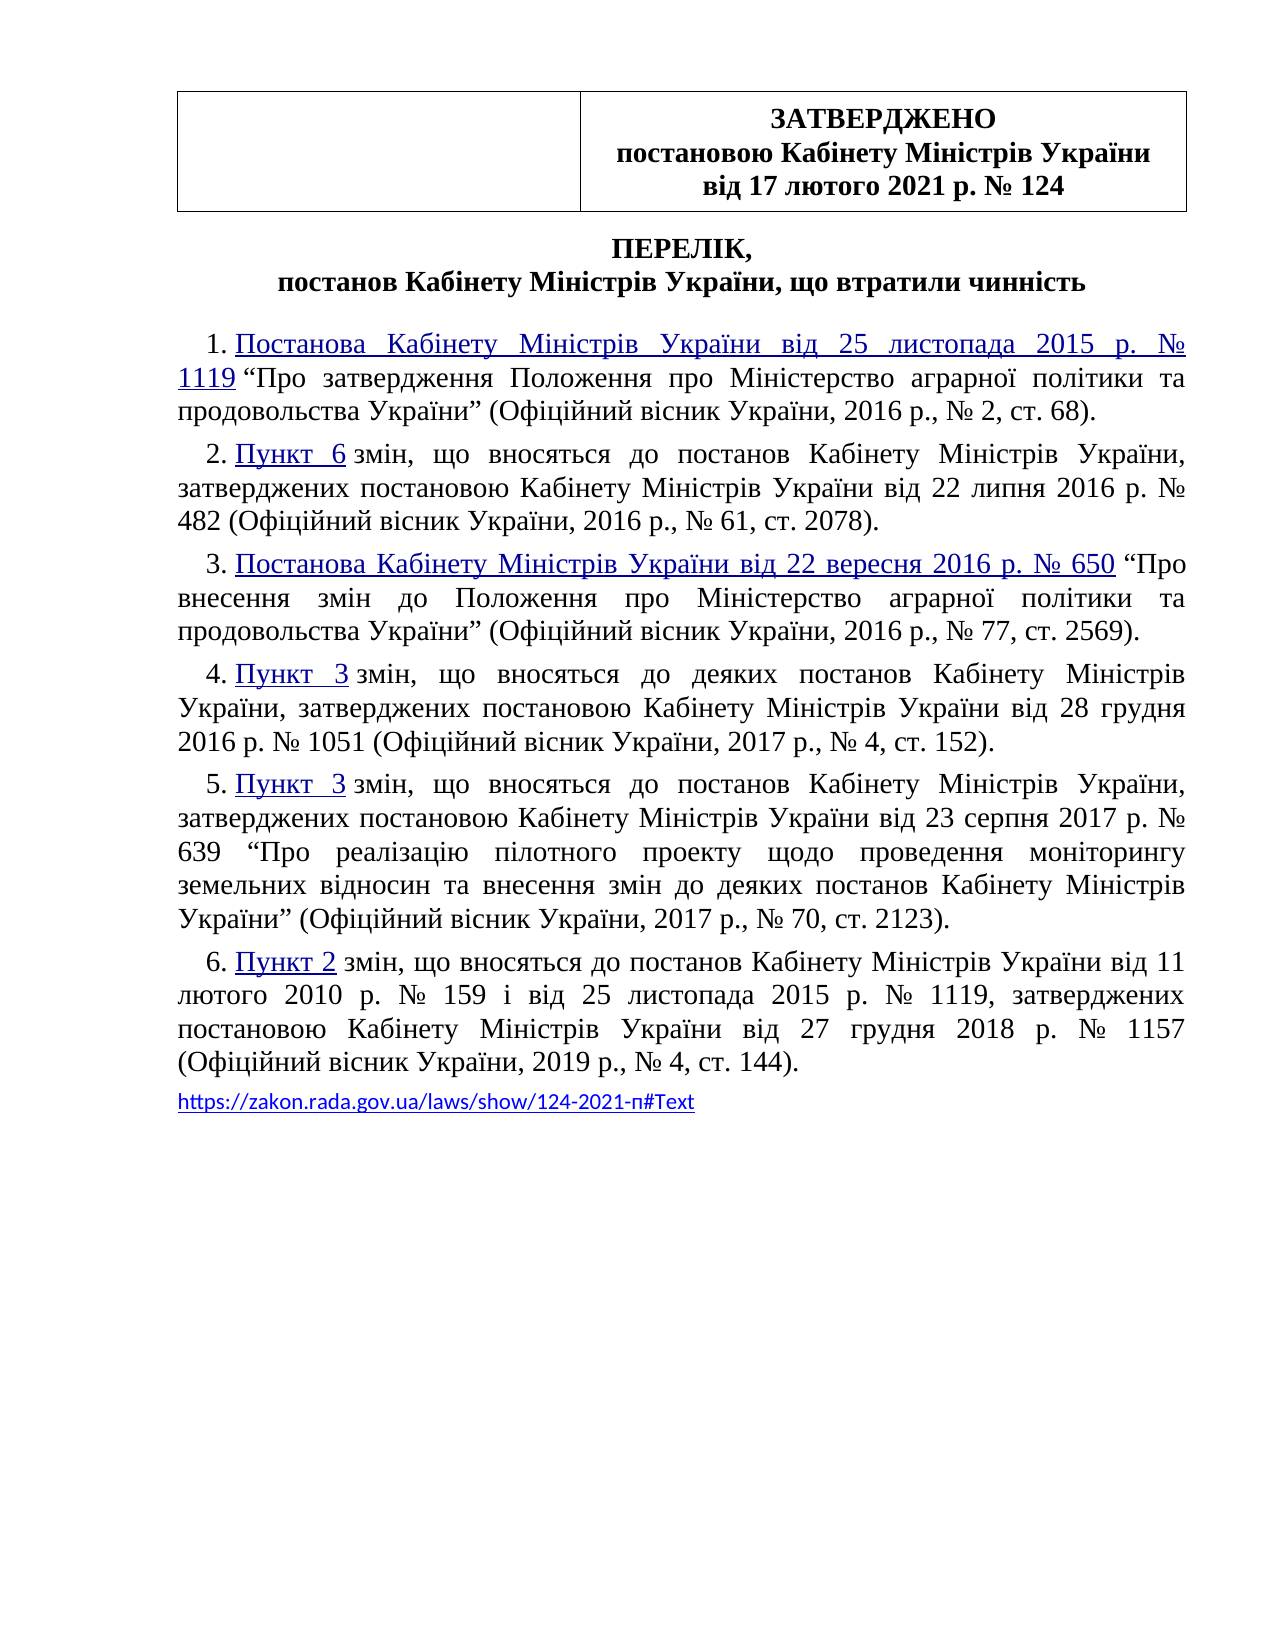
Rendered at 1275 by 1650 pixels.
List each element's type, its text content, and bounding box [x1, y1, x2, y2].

table_header [178, 92, 580, 211]
text 6. Пункт 2 змін, що вносяться до постанов Кабінету Міністрів України від 11 лютого 2010 р. № 159 і від 25 листопада 2015 р. № 1119, затверджених постановою Кабінету Міністрів України від 27 грудня 2018 р. № 1157 (Офіційний вісник України, 2019 р., № 4, ст. 144). [177, 944, 1186, 1078]
text 3. Постанова Кабінету Міністрів України від 22 вересня 2016 р. № 650 “Про внесення змін до Положення про Міністерство аграрної політики та продовольства України” (Офіційний вісник України, 2016 р., № 77, ст. 2569). [177, 546, 1186, 647]
table_header ЗАТВЕРДЖЕНО постановою Кабінету Міністрів України від 17 лютого 2021 р. № 124 [581, 92, 1186, 211]
text 5. Пункт 3 змін, що вносяться до постанов Кабінету Міністрів України, затверджених постановою Кабінету Міністрів України від 23 серпня 2017 р. № 639 “Про реалізацію пілотного проекту щодо проведення моніторингу земельних відносин та внесення змін до деяких постанов Кабінету Міністрів України” (Офіційний вісник України, 2017 р., № 70, ст. 2123). [177, 767, 1186, 934]
text 2. Пункт 6 змін, що вносяться до постанов Кабінету Міністрів України, затверджених постановою Кабінету Міністрів України від 22 липня 2016 р. № 482 (Офіційний вісник України, 2016 р., № 61, ст. 2078). [177, 436, 1186, 537]
text ПЕРЕЛІК, постанов Кабінету Міністрів України, що втратили чинність [191, 231, 1172, 298]
text 4. Пункт 3 змін, що вносяться до деяких постанов Кабінету Міністрів України, затверджених постановою Кабінету Міністрів України від 28 грудня 2016 р. № 1051 (Офіційний вісник України, 2017 р., № 4, ст. 152). [177, 657, 1186, 757]
text https://zakon.rada.gov.ua/laws/show/124-2021-п#Text [177, 1087, 1186, 1116]
text 1. Постанова Кабінету Міністрів України від 25 листопада 2015 р. № 1119 “Про затвердження Положення про Міністерство аграрної політики та продовольства України” (Офіційний вісник України, 2016 р., № 2, ст. 68). [177, 326, 1186, 427]
